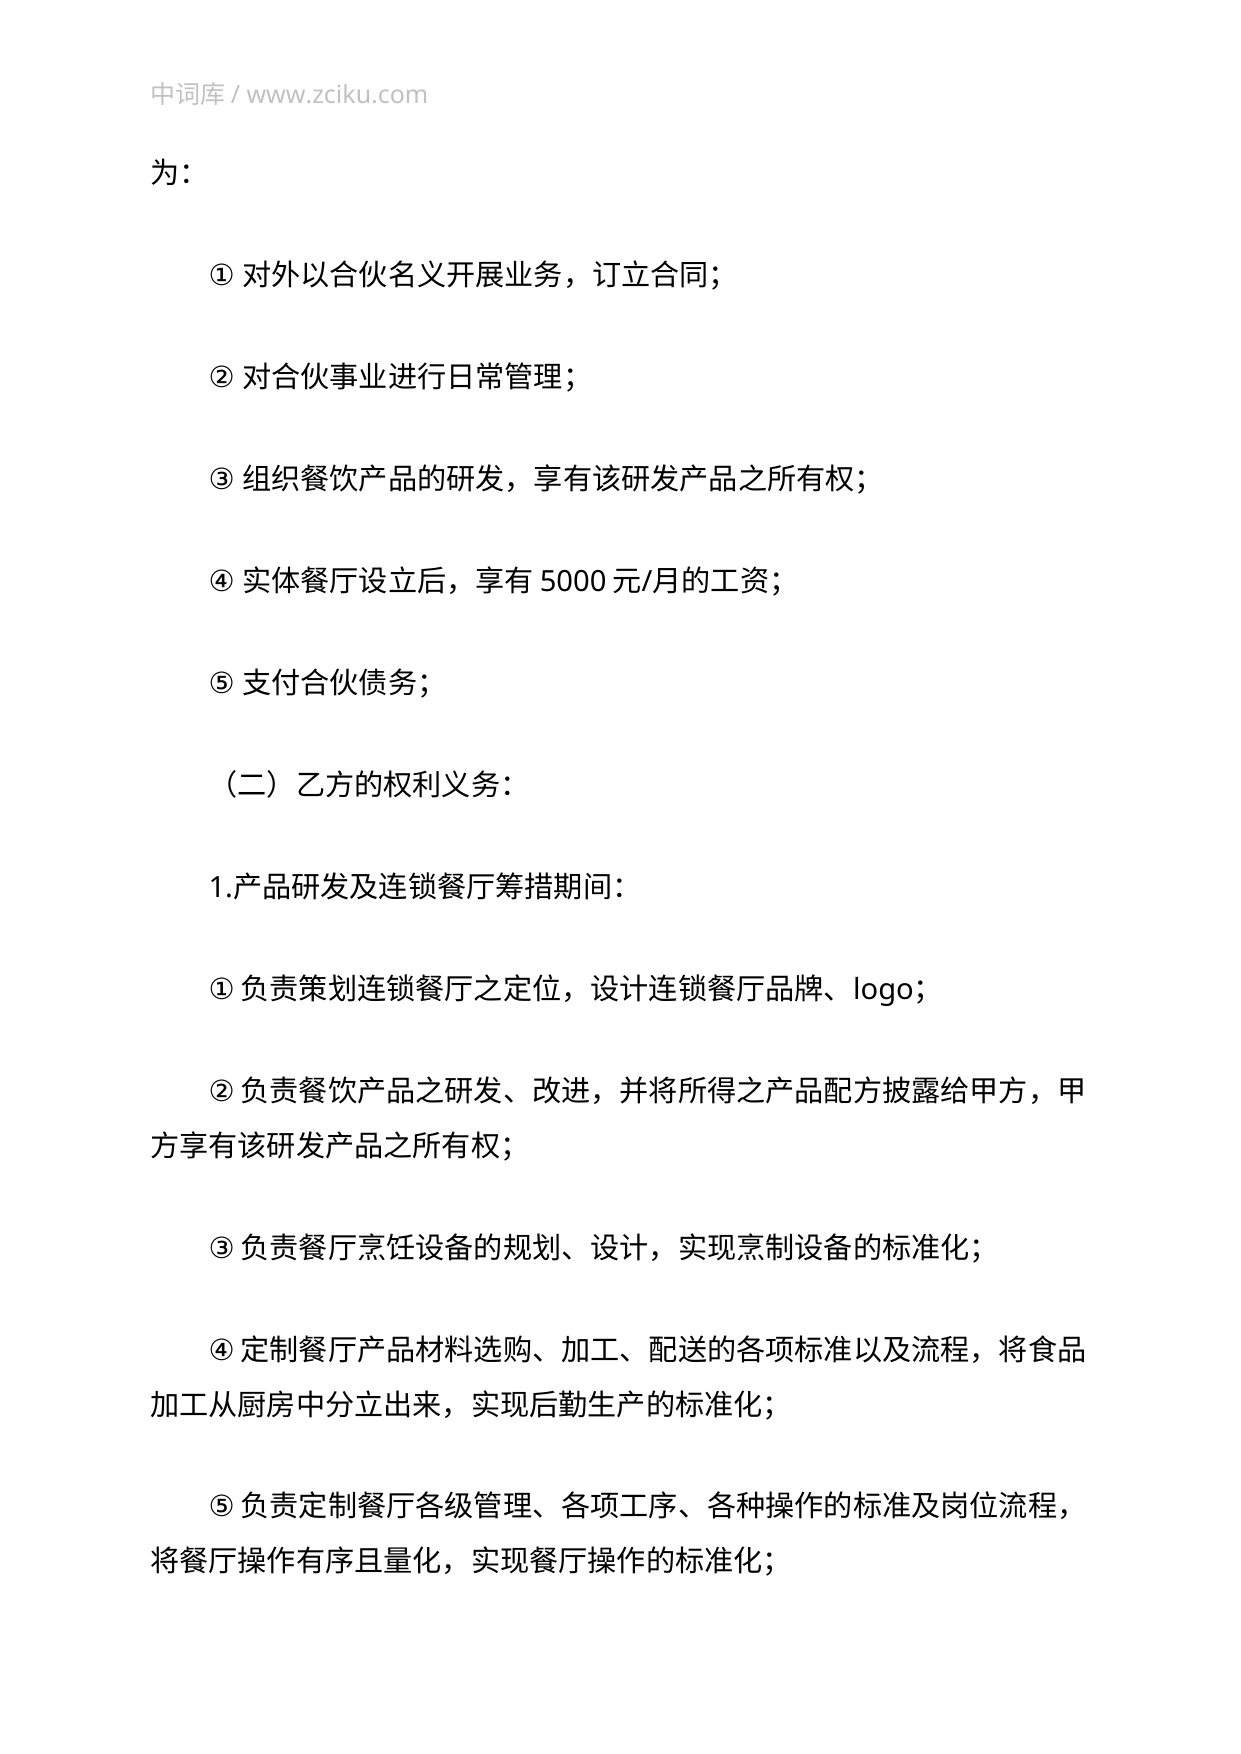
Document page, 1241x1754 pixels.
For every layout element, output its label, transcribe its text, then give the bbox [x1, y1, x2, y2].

text （二）乙方的权利义务： [150, 762, 1090, 804]
text ③负责餐厅烹饪设备的规划、设计，实现烹制设备的标准化； [150, 1224, 1090, 1267]
text ①负责策划连锁餐厅之定位，设计连锁餐厅品牌、logo； [150, 965, 1090, 1008]
text ① 对外以合伙名义开展业务，订立合同； [150, 252, 1090, 294]
text ⑤ 支付合伙债务； [150, 660, 1090, 702]
text 1.产品研发及连锁餐厅筹措期间： [150, 863, 1090, 906]
text ③ 组织餐饮产品的研发，享有该研发产品之所有权； [150, 456, 1090, 498]
text ④定制餐厅产品材料选购、加工、配送的各项标准以及流程，将食品加工从厨房中分立出来，实现后勤生产的标准化； [150, 1326, 1090, 1423]
text ⑤负责定制餐厅各级管理、各项工序、各种操作的标准及岗位流程，将餐厅操作有序且量化，实现餐厅操作的标准化； [150, 1483, 1090, 1580]
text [150, 150, 1090, 192]
text ② 对合伙事业进行日常管理； [150, 354, 1090, 396]
text ④ 实体餐厅设立后，享有5000元/月的工资； [150, 558, 1090, 600]
text ②负责餐饮产品之研发、改进，并将所得之产品配方披露给甲方，甲方享有该研发产品之所有权； [150, 1067, 1090, 1165]
